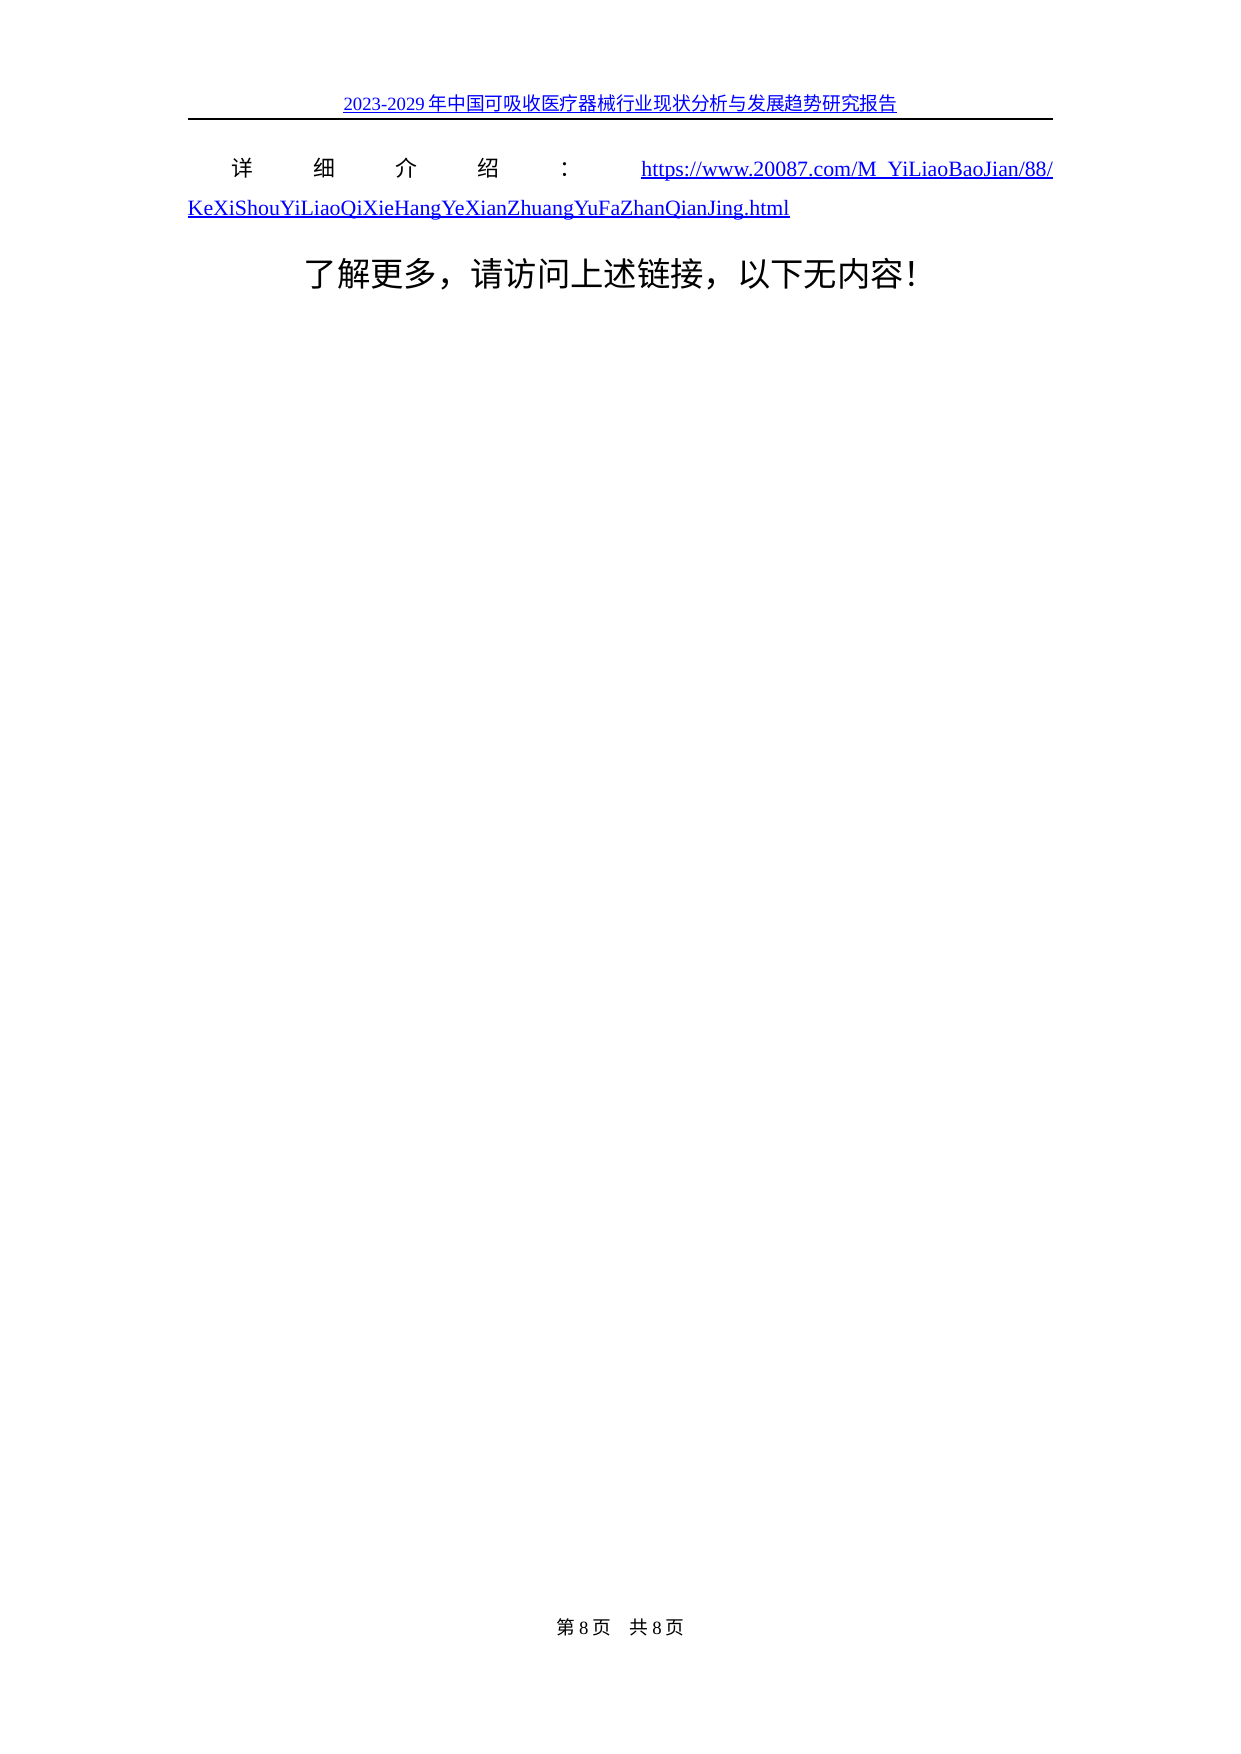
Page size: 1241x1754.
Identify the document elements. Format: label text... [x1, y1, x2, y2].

title 了解更多，请访问上述链接，以下无内容！ [187, 239, 1053, 304]
text 详细介绍：https://www.20087.com/M_YiLiaoBaoJian/88/KeXiShouYiLiaoQiXieHangYeXianZhuangYuFaZhanQianJing.html [187, 150, 1053, 223]
